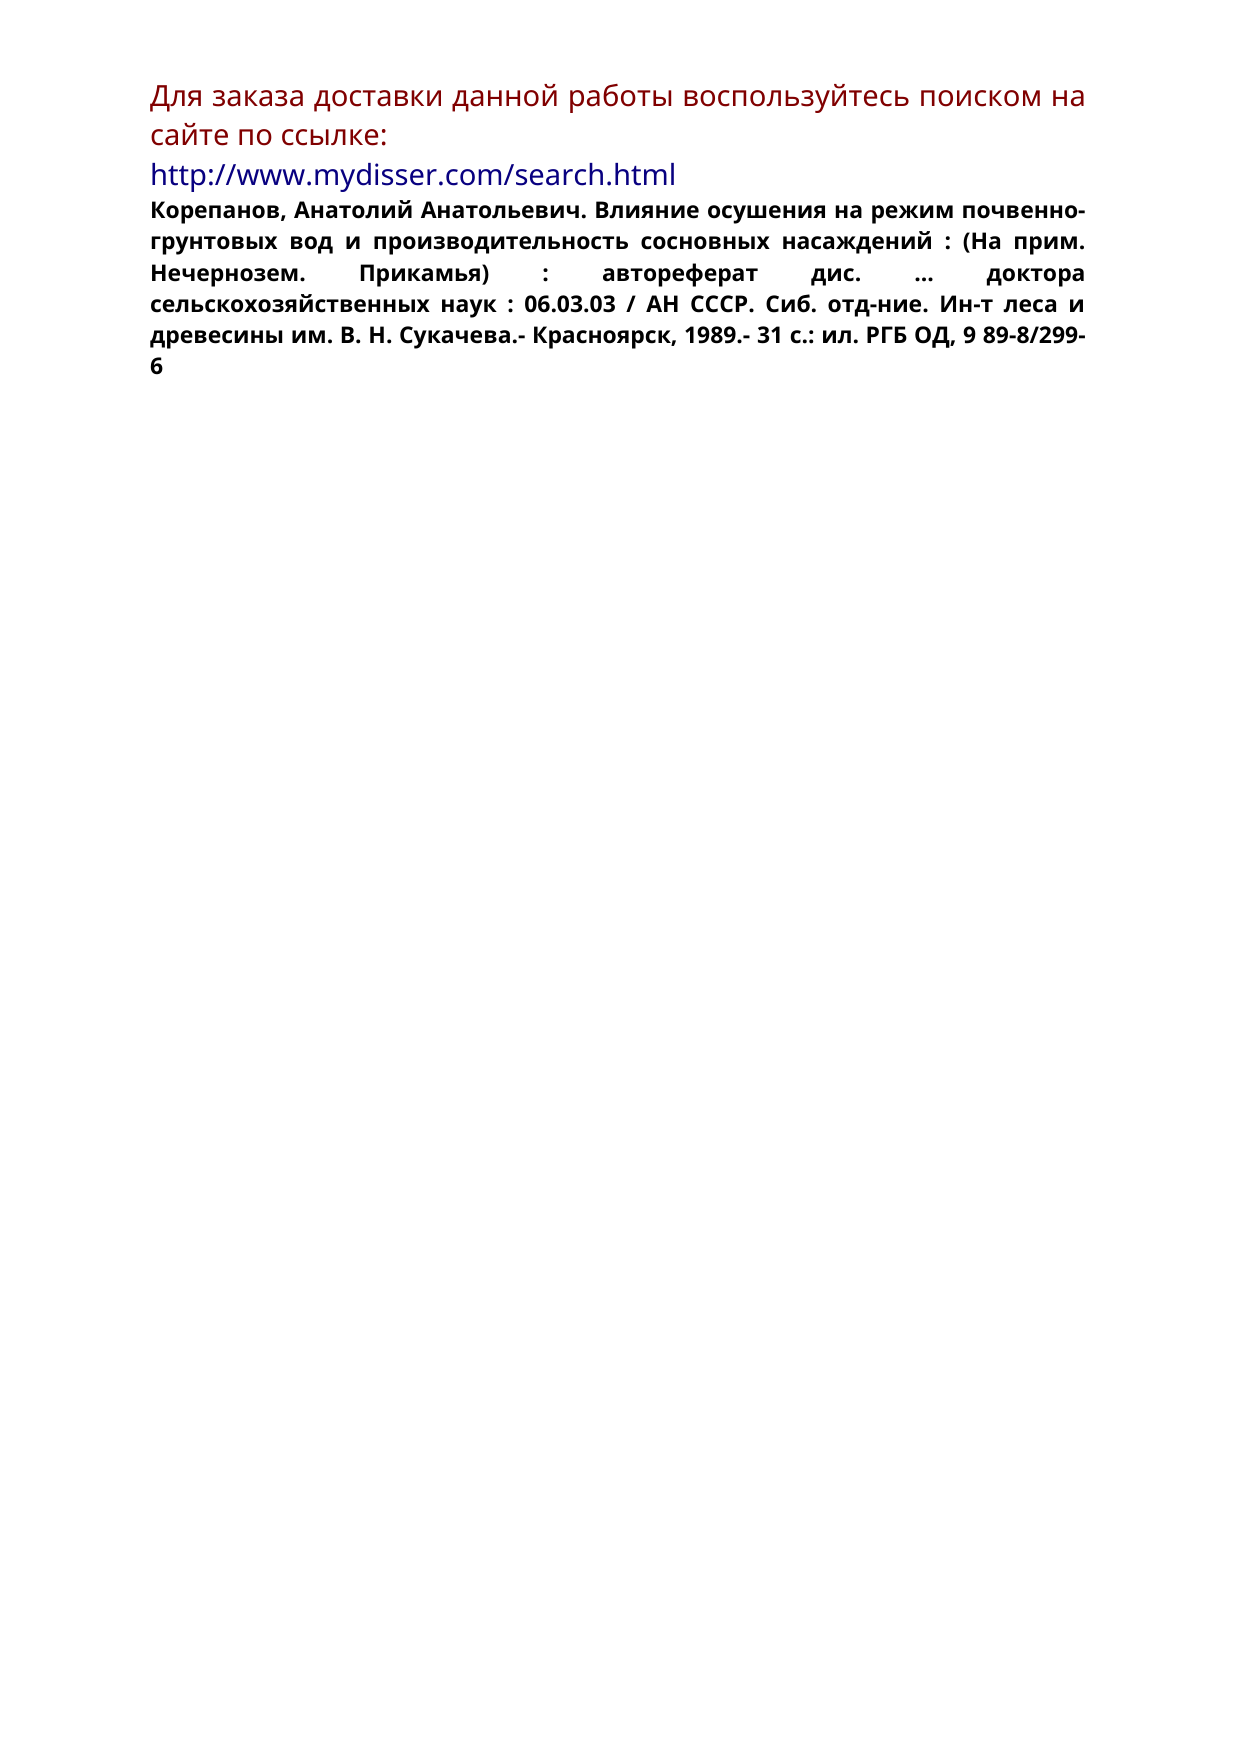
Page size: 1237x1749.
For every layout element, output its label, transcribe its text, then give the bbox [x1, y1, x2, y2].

text Корепанов, Анатолий Анатольевич. Влияние осушения на режим почвенно-грунтовых вод и производительность сосновных насаждений : (На прим. Нечернозем. Прикамья) : автореферат дис. ... доктора сельскохозяйственных наук : 06.03.03 / АН СССР. Сиб. отд-ние. Ин-т леса и древесины им. В. Н. Сукачева.- Красноярск, 1989.- 31 с.: ил. РГБ ОД, 9 89-8/299-6 [150, 194, 1086, 382]
